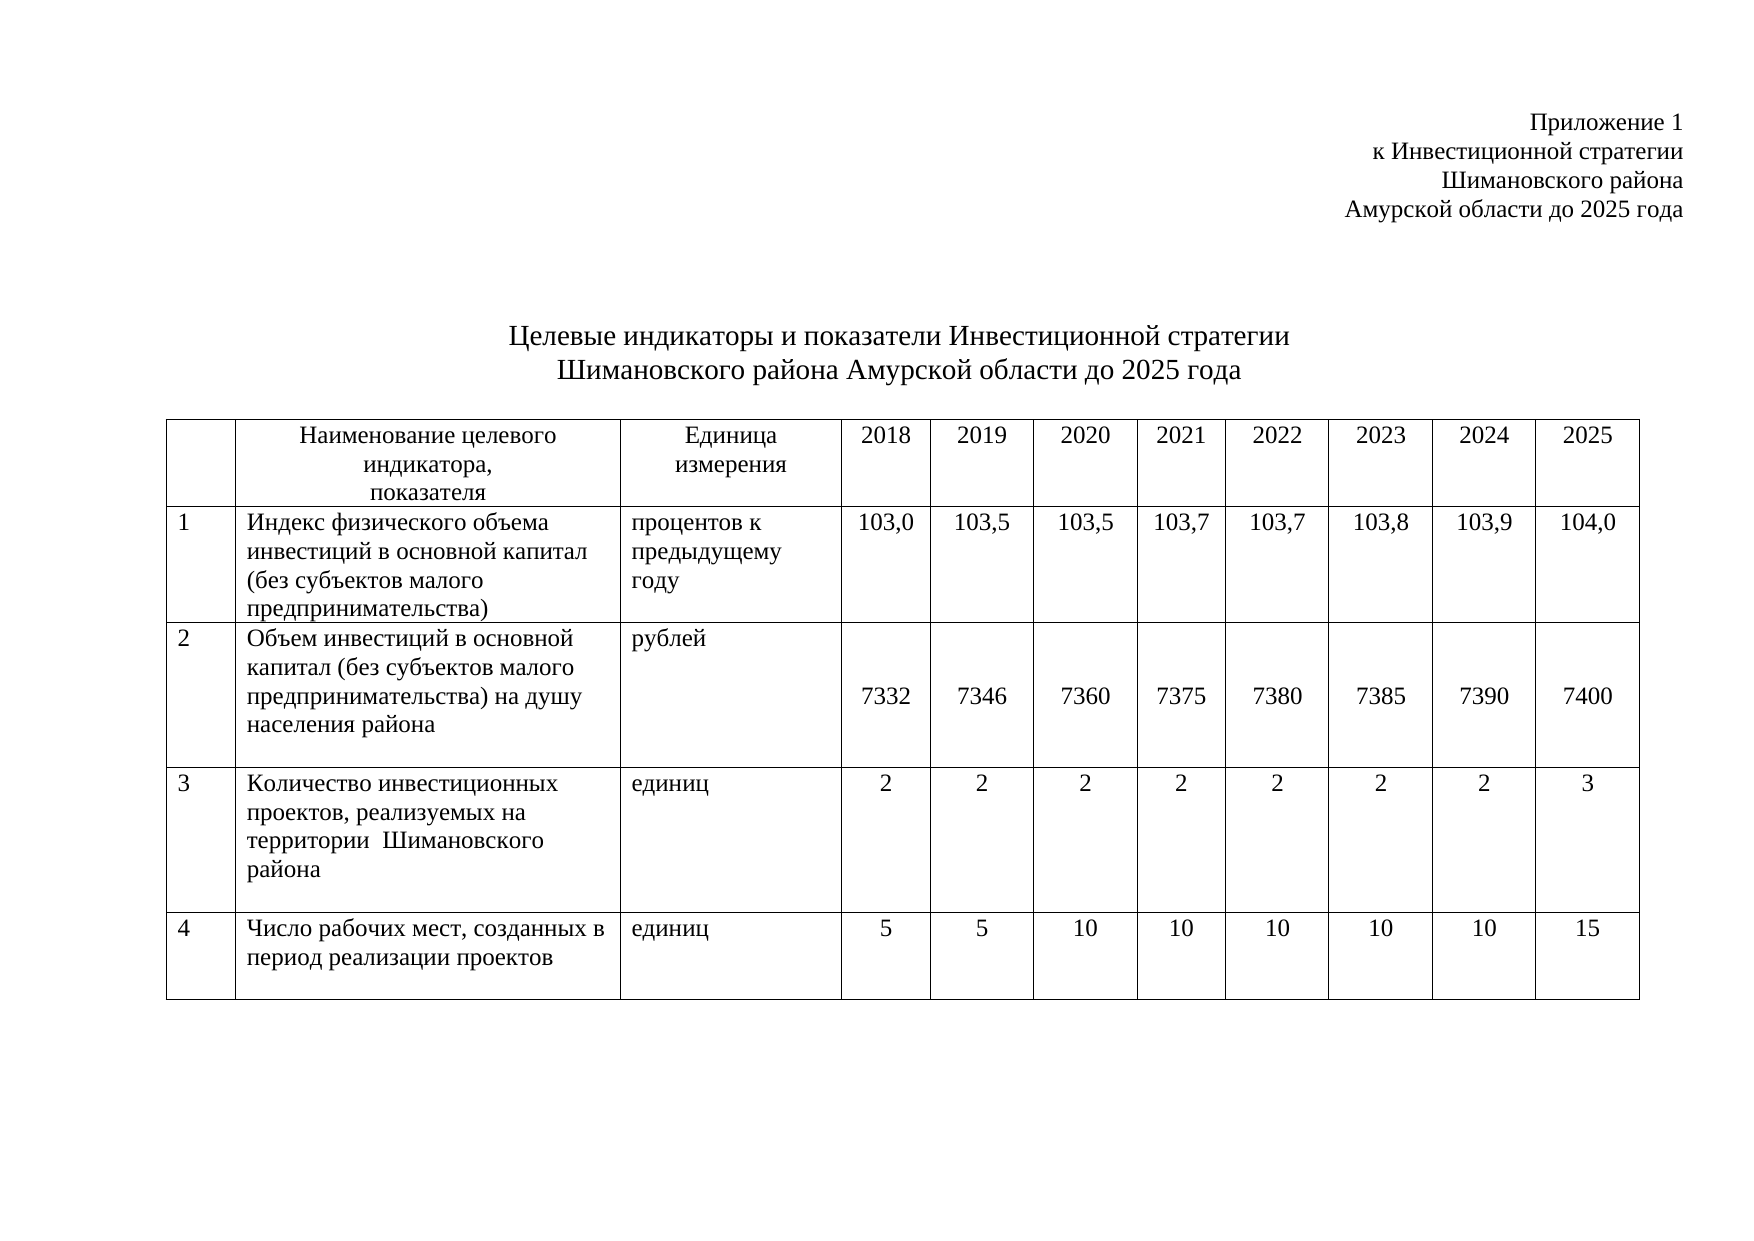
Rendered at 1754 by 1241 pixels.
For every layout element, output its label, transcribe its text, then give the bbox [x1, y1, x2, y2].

table_cell 103,8 [1329, 507, 1432, 622]
table_cell Индекс физического объема инвестиций в основной капитал (без субъектов малого предпринимательства) [236, 507, 620, 622]
table_cell 3 [1536, 768, 1639, 912]
table_cell 7380 [1226, 623, 1328, 767]
table_header 2018 [842, 420, 930, 506]
table_cell 5 [931, 913, 1033, 999]
table_cell 1 [167, 507, 235, 622]
table_cell 7360 [1034, 623, 1137, 767]
text Приложение 1 [251, 107, 1683, 136]
table_cell Количество инвестиционных проектов, реализуемых на территории Шимановского района [236, 768, 620, 912]
table_cell 103,7 [1138, 507, 1225, 622]
table_cell Число рабочих мест, созданных в период реализации проектов [236, 913, 620, 999]
table_header 2019 [931, 420, 1033, 506]
table_cell 2 [1034, 768, 1137, 912]
table_cell 4 [167, 913, 235, 999]
table_cell 7390 [1433, 623, 1535, 767]
table_cell единиц [621, 768, 841, 912]
table_header 2022 [1226, 420, 1328, 506]
table_cell 2 [842, 768, 930, 912]
table_cell 7332 [842, 623, 930, 767]
table_header 2020 [1034, 420, 1137, 506]
table_header [167, 420, 235, 506]
table_cell 103,0 [842, 507, 930, 622]
table_cell 10 [1138, 913, 1225, 999]
table_cell 104,0 [1536, 507, 1639, 622]
table_cell 7346 [931, 623, 1033, 767]
table_cell 2 [1226, 768, 1328, 912]
table_cell 3 [167, 768, 235, 912]
table_cell 2 [1138, 768, 1225, 912]
table_cell 2 [167, 623, 235, 767]
table_cell 7385 [1329, 623, 1432, 767]
table_header Наименование целевого индикатора, показателя [236, 420, 620, 506]
table_header 2025 [1536, 420, 1639, 506]
table_cell 103,5 [931, 507, 1033, 622]
table_cell процентов к предыдущему году [621, 507, 841, 622]
table_cell рублей [621, 623, 841, 767]
table_cell 2 [1329, 768, 1432, 912]
table_cell 7375 [1138, 623, 1225, 767]
text к Инвестиционной стратегии [251, 136, 1683, 165]
table_cell 2 [931, 768, 1033, 912]
table_cell 10 [1433, 913, 1535, 999]
table_header 2021 [1138, 420, 1225, 506]
text Шимановского района Амурской области до 2025 года [177, 352, 1621, 385]
table_cell 5 [842, 913, 930, 999]
table_header Единица измерения [621, 420, 841, 506]
table_cell 10 [1226, 913, 1328, 999]
table_cell 103,7 [1226, 507, 1328, 622]
table_cell 2 [1433, 768, 1535, 912]
text Шимановского района [251, 165, 1683, 194]
text Целевые индикаторы и показатели Инвестиционной стратегии [177, 318, 1621, 352]
table_cell Объем инвестиций в основной капитал (без субъектов малого предпринимательства) на душу населения района [236, 623, 620, 767]
table_header 2023 [1329, 420, 1432, 506]
table_cell единиц [621, 913, 841, 999]
text Амурской области до 2025 года [251, 194, 1683, 222]
table_header 2024 [1433, 420, 1535, 506]
table_cell 7400 [1536, 623, 1639, 767]
table_cell 103,5 [1034, 507, 1137, 622]
table_cell 15 [1536, 913, 1639, 999]
table_cell 10 [1329, 913, 1432, 999]
table_cell 103,9 [1433, 507, 1535, 622]
table_cell 10 [1034, 913, 1137, 999]
